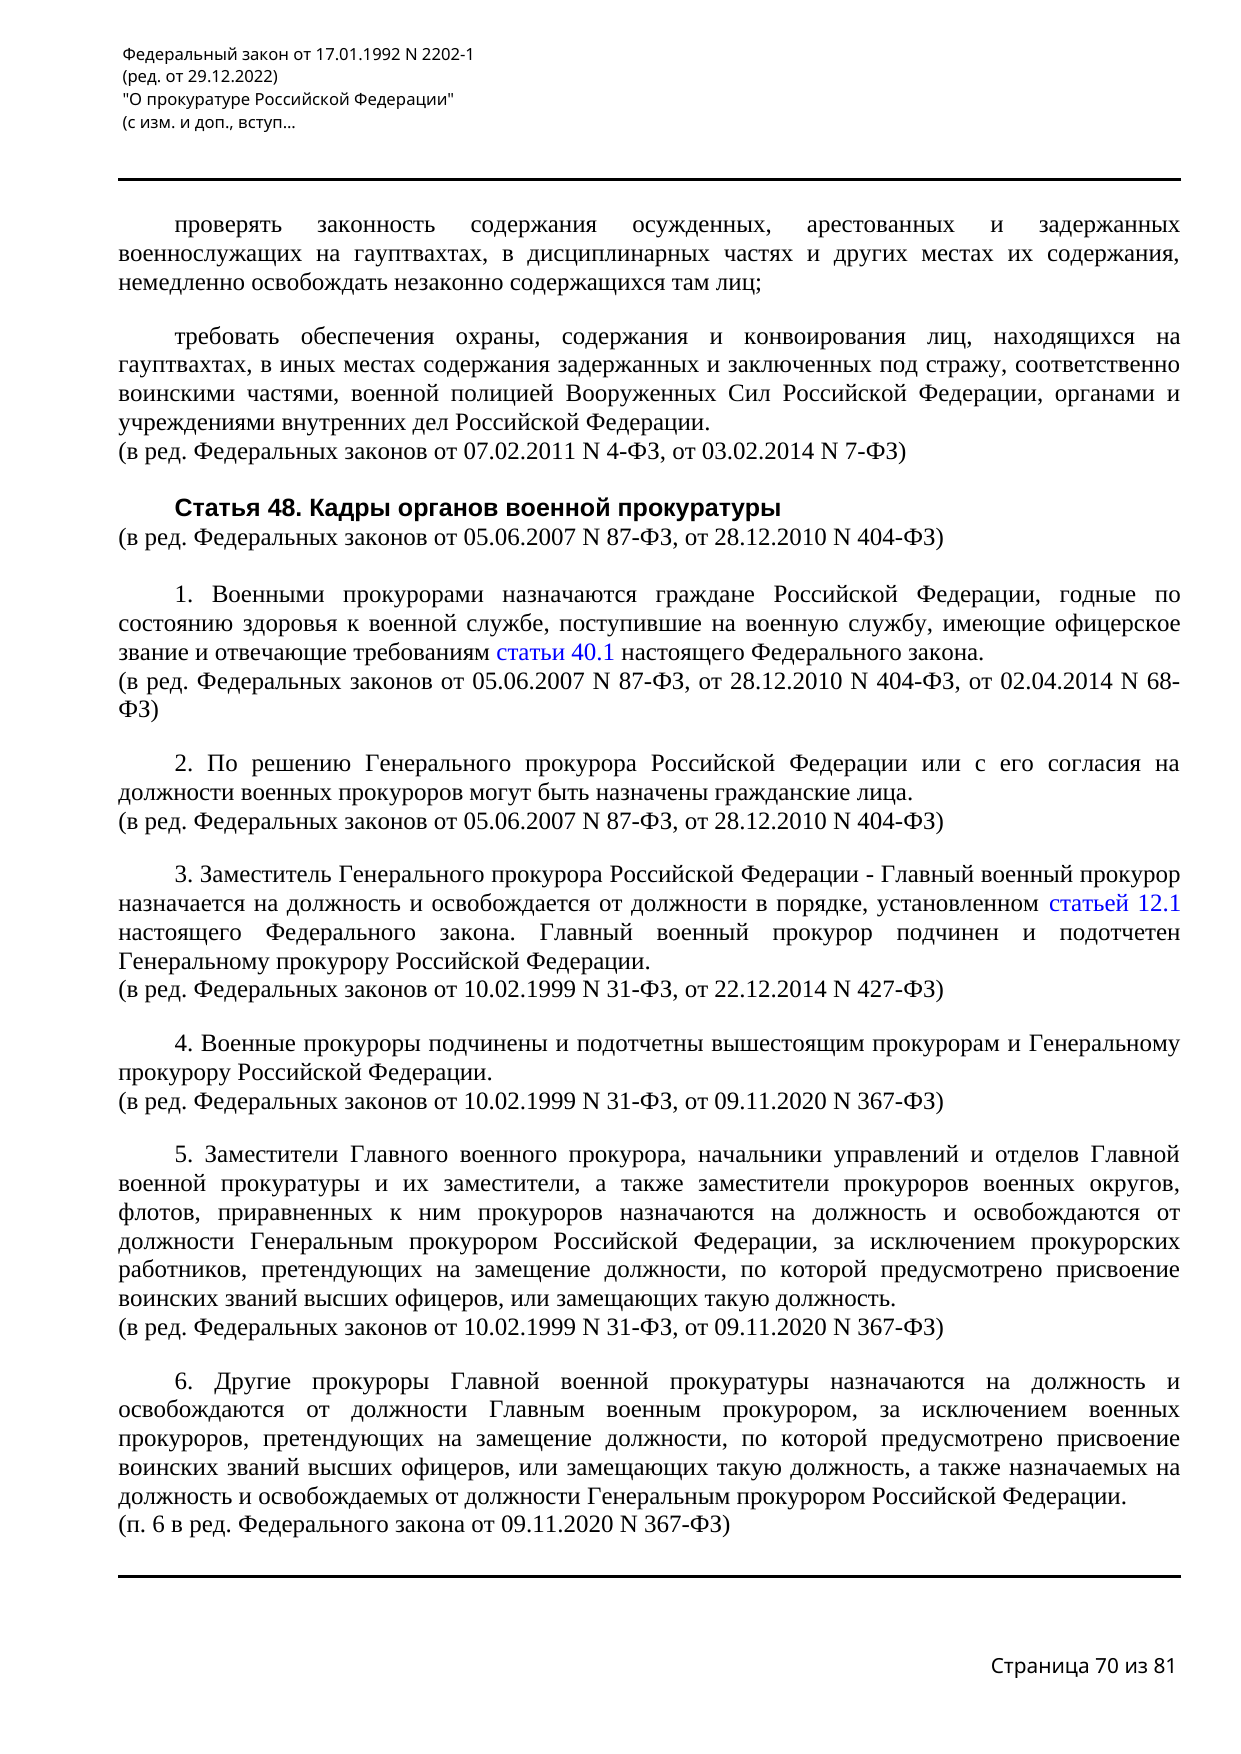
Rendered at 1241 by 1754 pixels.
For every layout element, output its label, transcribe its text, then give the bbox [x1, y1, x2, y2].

text 1. Военными прокурорами назначаются граждане Российской Федерации, годные по состоянию здоровья к военной службе, поступившие на военную службу, имеющие офицерское звание и отвечающие требованиям статьи 40.1 настоящего Федерального закона. [118, 579, 1181, 666]
text (в ред. Федеральных законов от 05.06.2007 N 87-ФЗ, от 28.12.2010 N 404-ФЗ, от 02.04.2014 N 68-ФЗ) [118, 666, 1181, 723]
text 2. По решению Генерального прокурора Российской Федерации или с его согласия на должности военных прокуроров могут быть назначены гражданские лица. [118, 748, 1181, 806]
text 6. Другие прокуроры Главной военной прокуратуры назначаются на должность и освобождаются от должности Главным военным прокурором, за исключением военных прокуроров, претендующих на замещение должности, по которой предусмотрено присвоение воинских званий высших офицеров, или замещающих такую должность, а также назначаемых на должность и освобождаемых от должности Генеральным прокурором Российской Федерации. [118, 1366, 1181, 1509]
text (в ред. Федеральных законов от 07.02.2011 N 4-ФЗ, от 03.02.2014 N 7-ФЗ) [118, 436, 1181, 464]
title Статья 48. Кадры органов военной прокуратуры [118, 493, 1181, 522]
text 4. Военные прокуроры подчинены и подотчетны вышестоящим прокурорам и Генеральному прокурору Российской Федерации. [118, 1028, 1181, 1086]
text требовать обеспечения охраны, содержания и конвоирования лиц, находящихся на гауптвахтах, в иных местах содержания задержанных и заключенных под стражу, соответственно воинскими частями, военной полицией Вооруженных Сил Российской Федерации, органами и учреждениями внутренних дел Российской Федерации. [118, 321, 1181, 436]
text (в ред. Федеральных законов от 10.02.1999 N 31-ФЗ, от 09.11.2020 N 367-ФЗ) [118, 1086, 1181, 1114]
text (в ред. Федеральных законов от 10.02.1999 N 31-ФЗ, от 22.12.2014 N 427-ФЗ) [118, 974, 1181, 1003]
text (п. 6 в ред. Федерального закона от 09.11.2020 N 367-ФЗ) [118, 1509, 1181, 1538]
text (в ред. Федеральных законов от 05.06.2007 N 87-ФЗ, от 28.12.2010 N 404-ФЗ) [118, 522, 1181, 551]
text проверять законность содержания осужденных, арестованных и задержанных военнослужащих на гауптвахтах, в дисциплинарных частях и других местах их содержания, немедленно освобождать незаконно содержащихся там лиц; [118, 209, 1181, 296]
text (в ред. Федеральных законов от 05.06.2007 N 87-ФЗ, от 28.12.2010 N 404-ФЗ) [118, 806, 1181, 834]
text 5. Заместители Главного военного прокурора, начальники управлений и отделов Главной военной прокуратуры и их заместители, а также заместители прокуроров военных округов, флотов, приравненных к ним прокуроров назначаются на должность и освобождаются от должности Генеральным прокурором Российской Федерации, за исключением прокурорских работников, претендующих на замещение должности, по которой предусмотрено присвоение воинских званий высших офицеров, или замещающих такую должность. [118, 1139, 1181, 1312]
text (в ред. Федеральных законов от 10.02.1999 N 31-ФЗ, от 09.11.2020 N 367-ФЗ) [118, 1312, 1181, 1341]
text 3. Заместитель Генерального прокурора Российской Федерации - Главный военный прокурор назначается на должность и освобождается от должности в порядке, установленном статьей 12.1 настоящего Федерального закона. Главный военный прокурор подчинен и подотчетен Генеральному прокурору Российской Федерации. [118, 859, 1181, 974]
